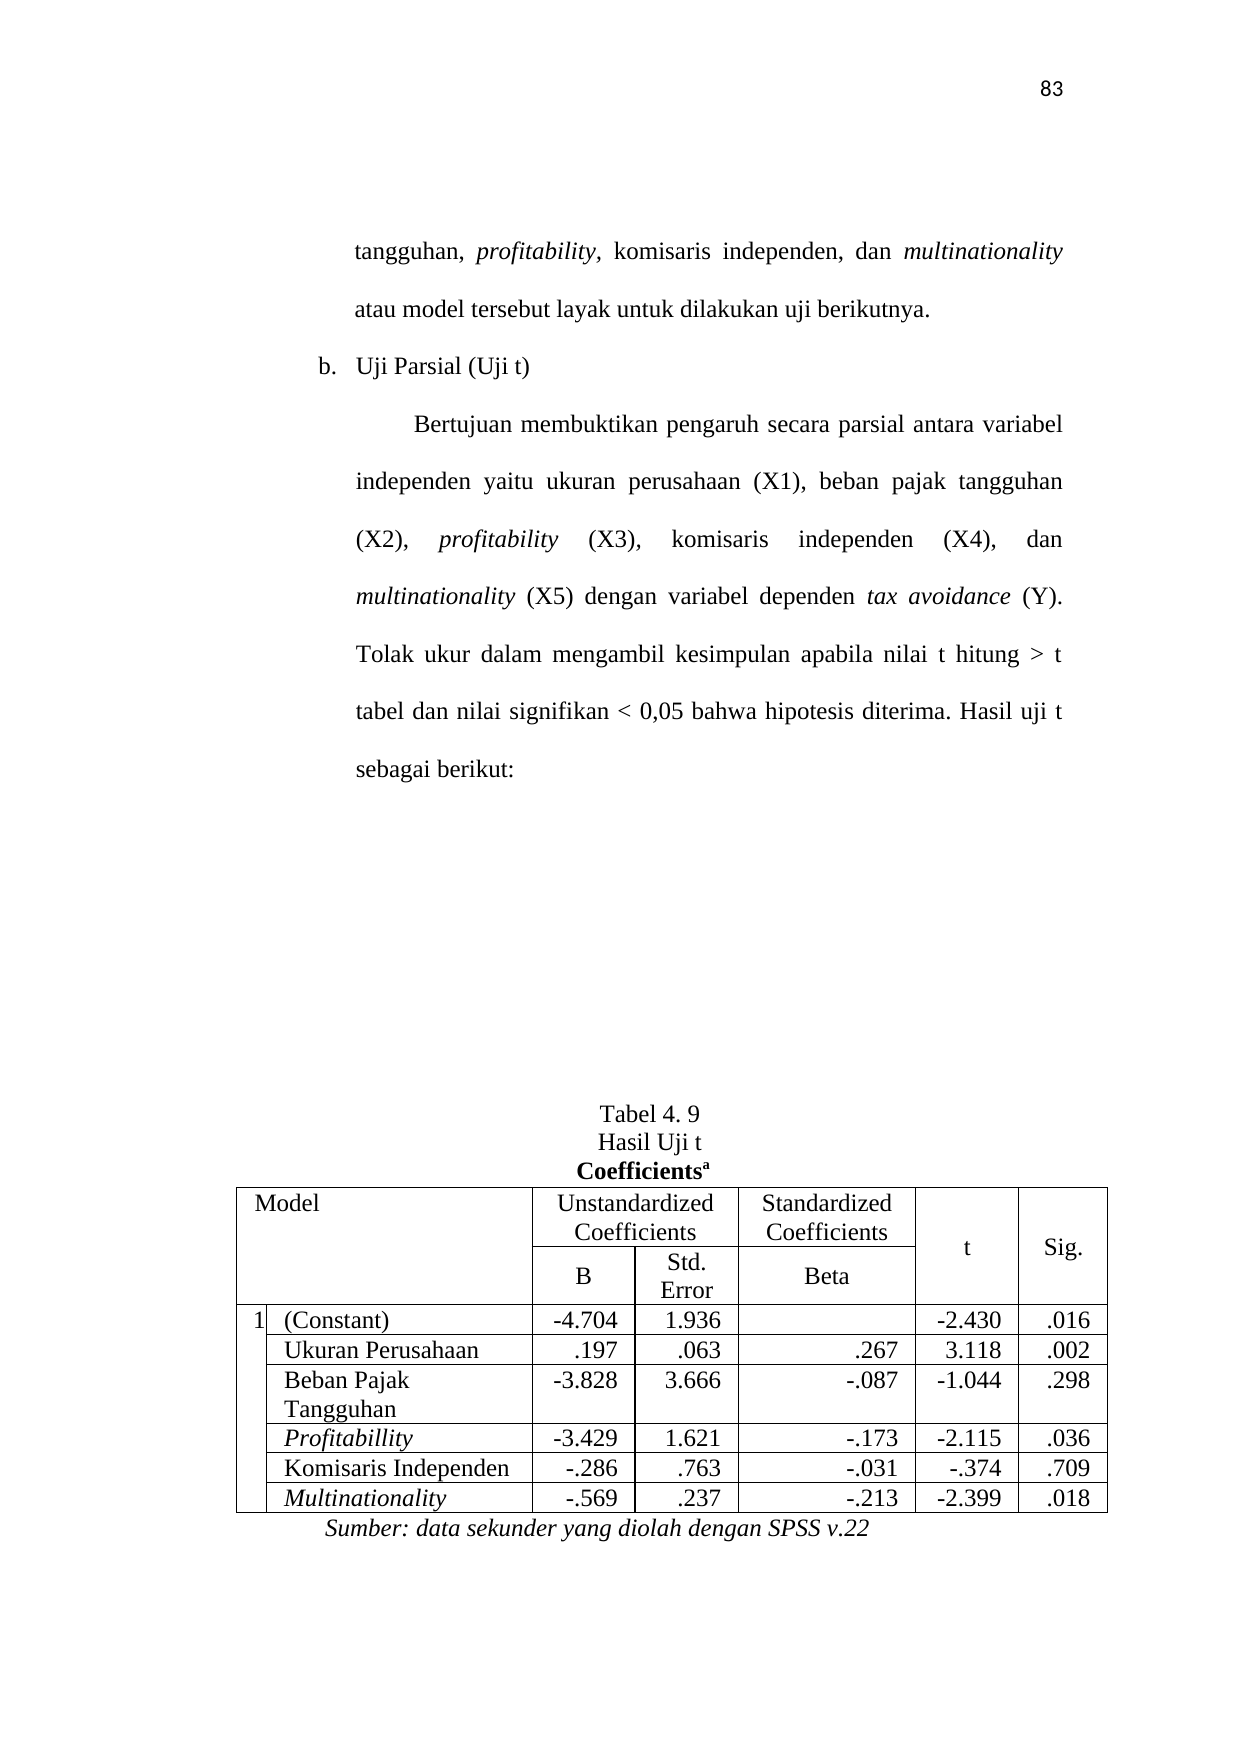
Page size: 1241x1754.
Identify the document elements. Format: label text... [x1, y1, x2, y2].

table_cell -2.399 [916, 1483, 1018, 1512]
table_cell .063 [636, 1335, 738, 1364]
text Sumber: data sekunder yang diolah dengan SPSS v.22 [325, 1513, 1063, 1542]
table_cell Ukuran Perusahaan [267, 1335, 532, 1364]
table_cell -1.044 [916, 1365, 1018, 1422]
table_cell -.087 [739, 1365, 915, 1422]
table_header Model [237, 1188, 532, 1304]
table_cell -.569 [533, 1483, 634, 1512]
table_cell .036 [1019, 1424, 1107, 1452]
table_cell -3.828 [533, 1365, 634, 1422]
list Uji Parsial (Uji t) [318, 351, 1063, 380]
table_cell 1 [237, 1305, 266, 1512]
table_header Standardized Coefficients [739, 1188, 915, 1246]
table_cell 1.621 [636, 1424, 738, 1452]
table_cell -.286 [533, 1453, 634, 1482]
table_cell -4.704 [533, 1305, 634, 1334]
table_cell -.031 [739, 1453, 915, 1482]
table_cell -2.430 [916, 1305, 1018, 1334]
table_cell 1.936 [636, 1305, 738, 1334]
table_cell Komisaris Independen [267, 1453, 532, 1482]
table_cell Profitabillity [267, 1424, 532, 1452]
text Coefficientsa [576, 1156, 1063, 1185]
list Bertujuan membuktikan pengaruh secara parsial antara variabel independen yaitu ukuran perusahaan (X1), beban pajak tangguhan (X2), profitability (X3), komisaris independen (X4), dan multinationality (X5) dengan variabel dependen tax avoidance (Y). Tolak ukur dalam mengambil kesimpulan apabila nilai t hitung > t tabel dan nilai signifikan < 0,05 bahwa hipotesis diterima. Hasil uji t sebagai berikut: [356, 409, 1063, 782]
table_cell .709 [1019, 1453, 1107, 1482]
table_cell B [533, 1247, 634, 1304]
text Tabel 4. 9 [236, 1099, 1063, 1127]
table_cell 3.118 [916, 1335, 1018, 1364]
table_cell (Constant) [267, 1305, 532, 1334]
table_cell .016 [1019, 1305, 1107, 1334]
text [354, 236, 1063, 322]
table_cell Beban Pajak Tangguhan [267, 1365, 532, 1422]
table_header Sig. [1019, 1188, 1107, 1304]
table_cell .298 [1019, 1365, 1107, 1422]
table_cell .197 [533, 1335, 634, 1364]
table_cell -3.429 [533, 1424, 634, 1452]
table_cell -.213 [739, 1483, 915, 1512]
table_cell .237 [636, 1483, 738, 1512]
table_header Unstandardized Coefficients [533, 1188, 738, 1246]
table_cell Beta [739, 1247, 915, 1304]
table_cell 3.666 [636, 1365, 738, 1422]
table_header t [916, 1188, 1018, 1304]
table_cell Std. Error [636, 1247, 738, 1304]
table_cell .763 [636, 1453, 738, 1482]
table_cell [739, 1305, 915, 1334]
table_cell -.374 [916, 1453, 1018, 1482]
table_cell .018 [1019, 1483, 1107, 1512]
table_cell Multinationality [267, 1483, 532, 1512]
text Hasil Uji t [236, 1127, 1063, 1156]
table_cell .002 [1019, 1335, 1107, 1364]
table_cell -.173 [739, 1424, 915, 1452]
table_cell .267 [739, 1335, 915, 1364]
table_cell -2.115 [916, 1424, 1018, 1452]
